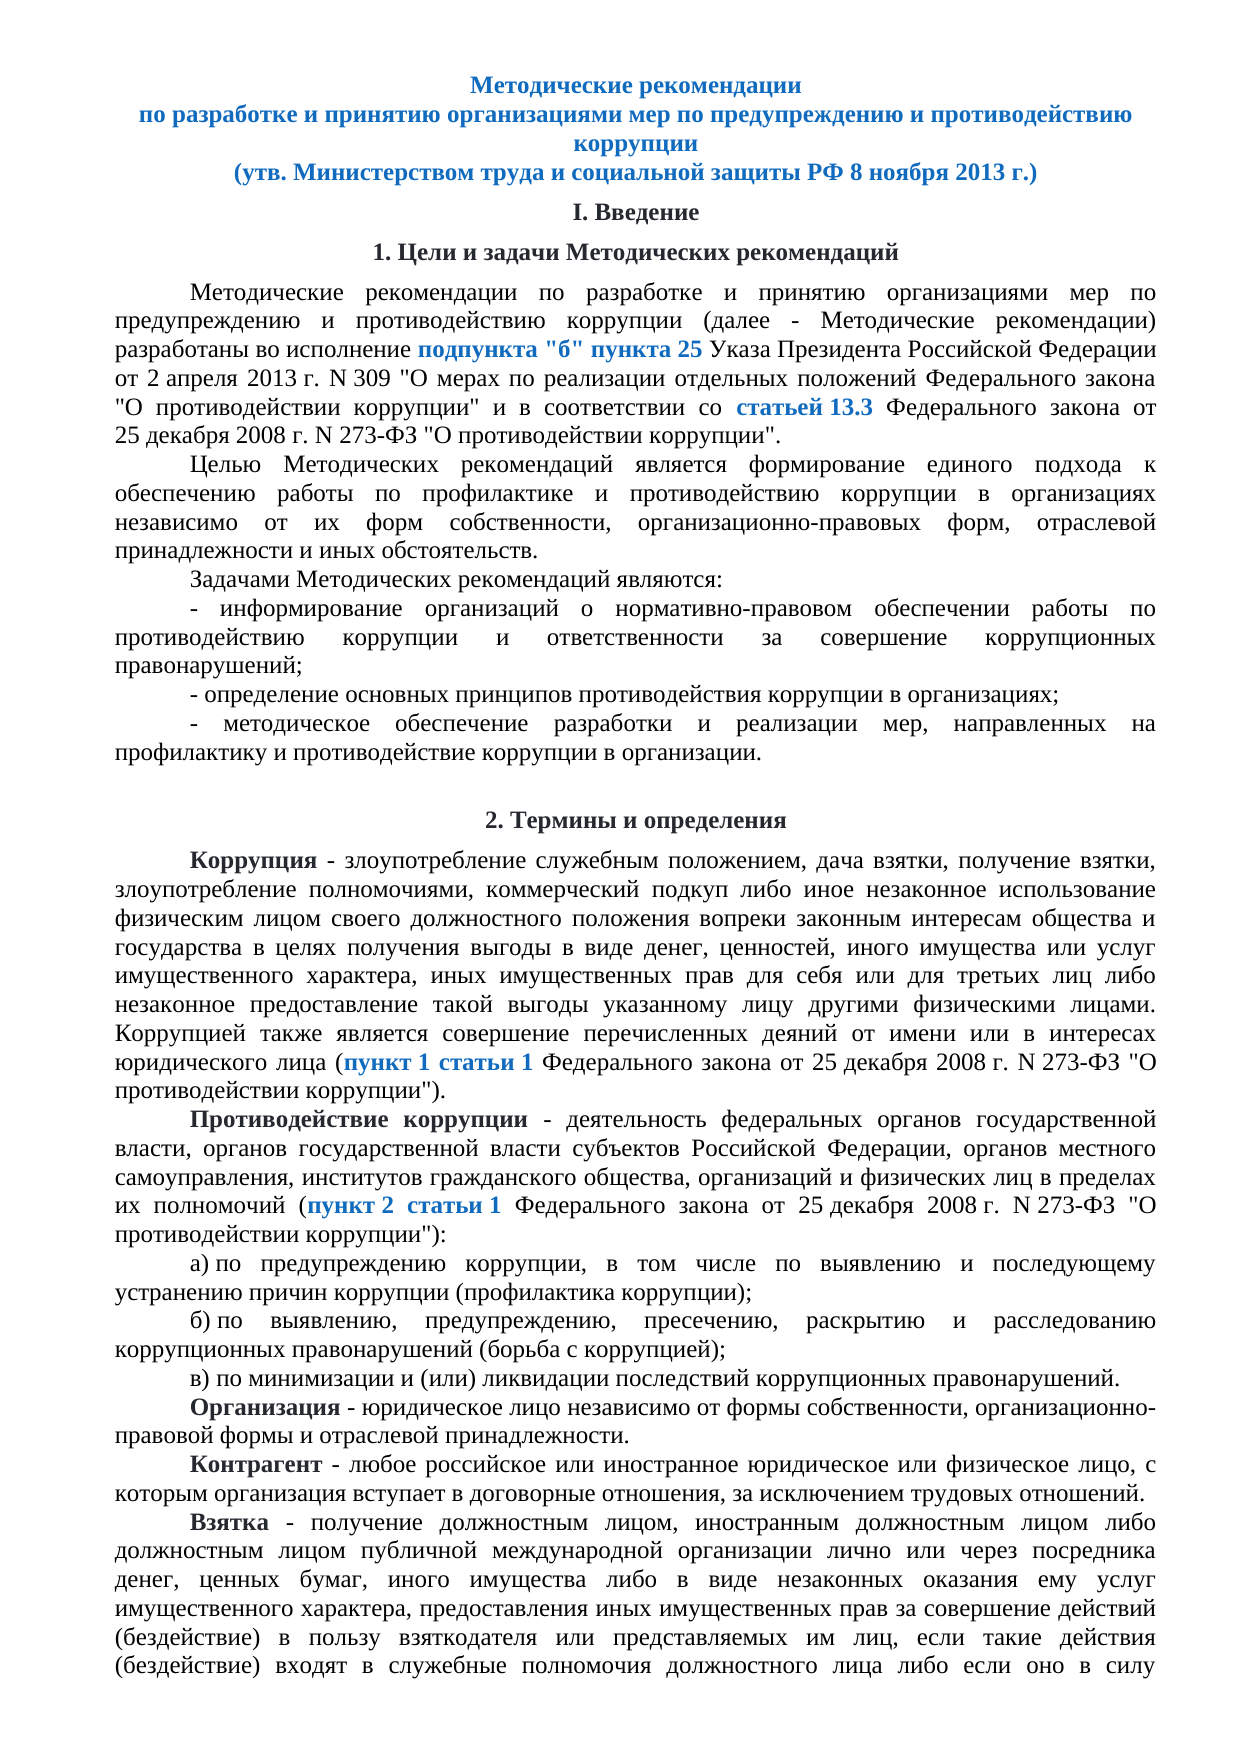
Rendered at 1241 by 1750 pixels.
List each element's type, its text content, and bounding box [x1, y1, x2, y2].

text Организация - юридическое лицо независимо от формы собственности, организационно-правовой формы и отраслевой принадлежности. [114, 1392, 1157, 1449]
text Коррупция - злоупотребление служебным положением, дача взятки, получение взятки, злоупотребление полномочиями, коммерческий подкуп либо иное незаконное использование физическим лицом своего должностного положения вопреки законным интересам общества и государства в целях получения выгоды в виде денег, ценностей, иного имущества или услуг имущественного характера, иных имущественных прав для себя или для третьих лиц либо незаконное предоставление такой выгоды указанному лицу другими физическими лицами. Коррупцией также является совершение перечисленных деяний от имени или в интересах юридического лица (пункт 1 статьи 1 Федерального закона от 25 декабря . N 273-ФЗ "О противодействии коррупции"). [114, 845, 1157, 1104]
text - определение основных принципов противодействия коррупции в организациях; [114, 679, 1157, 708]
text - информирование организаций о нормативно-правовом обеспечении работы по противодействию коррупции и ответственности за совершение коррупционных правонарушений; [114, 593, 1157, 679]
text Контрагент - любое российское или иностранное юридическое или физическое лицо, с которым организация вступает в договорные отношения, за исключением трудовых отношений. [114, 1449, 1157, 1507]
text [114, 1507, 1157, 1679]
text Противодействие коррупции - деятельность федеральных органов государственной власти, органов государственной власти субъектов Российской Федерации, органов местного самоуправления, институтов гражданского общества, организаций и физических лиц в пределах их полномочий (пункт 2 статьи 1 Федерального закона от 25 декабря . N 273-ФЗ "О противодействии коррупции"): [114, 1104, 1157, 1248]
text б) по выявлению, предупреждению, пресечению, раскрытию и расследованию коррупционных правонарушений (борьба с коррупцией); [114, 1305, 1157, 1363]
text в) по минимизации и (или) ликвидации последствий коррупционных правонарушений. [114, 1363, 1157, 1392]
subtitle I. Введение [114, 197, 1157, 225]
subtitle Методические рекомендации по разработке и принятию организациями мер по предупреждению и противодействию коррупции (утв. Министерством труда и социальной защиты РФ 8 ноября 2013 г.) [114, 70, 1157, 185]
subtitle 2. Термины и определения [114, 805, 1157, 834]
text - методическое обеспечение разработки и реализации мер, направленных на профилактику и противодействие коррупции в организации. [114, 708, 1157, 765]
text Целью Методических рекомендаций является формирование единого подхода к обеспечению работы по профилактике и противодействию коррупции в организациях независимо от их форм собственности, организационно-правовых форм, отраслевой принадлежности и иных обстоятельств. [114, 449, 1157, 564]
text а) по предупреждению коррупции, в том числе по выявлению и последующему устранению причин коррупции (профилактика коррупции); [114, 1248, 1157, 1305]
text Методические рекомендации по разработке и принятию организациями мер по предупреждению и противодействию коррупции (далее - Методические рекомендации) разработаны во исполнение подпункта "б" пункта 25 Указа Президента Российской Федерации от 2 апреля . N 309 "О мерах по реализации отдельных положений Федерального закона "О противодействии коррупции" и в соответствии со статьей 13.3 Федерального закона от 25 декабря . N 273-ФЗ "О противодействии коррупции". [114, 277, 1157, 449]
text Задачами Методических рекомендаций являются: [114, 564, 1157, 593]
subtitle 1. Цели и задачи Методических рекомендаций [114, 237, 1157, 265]
